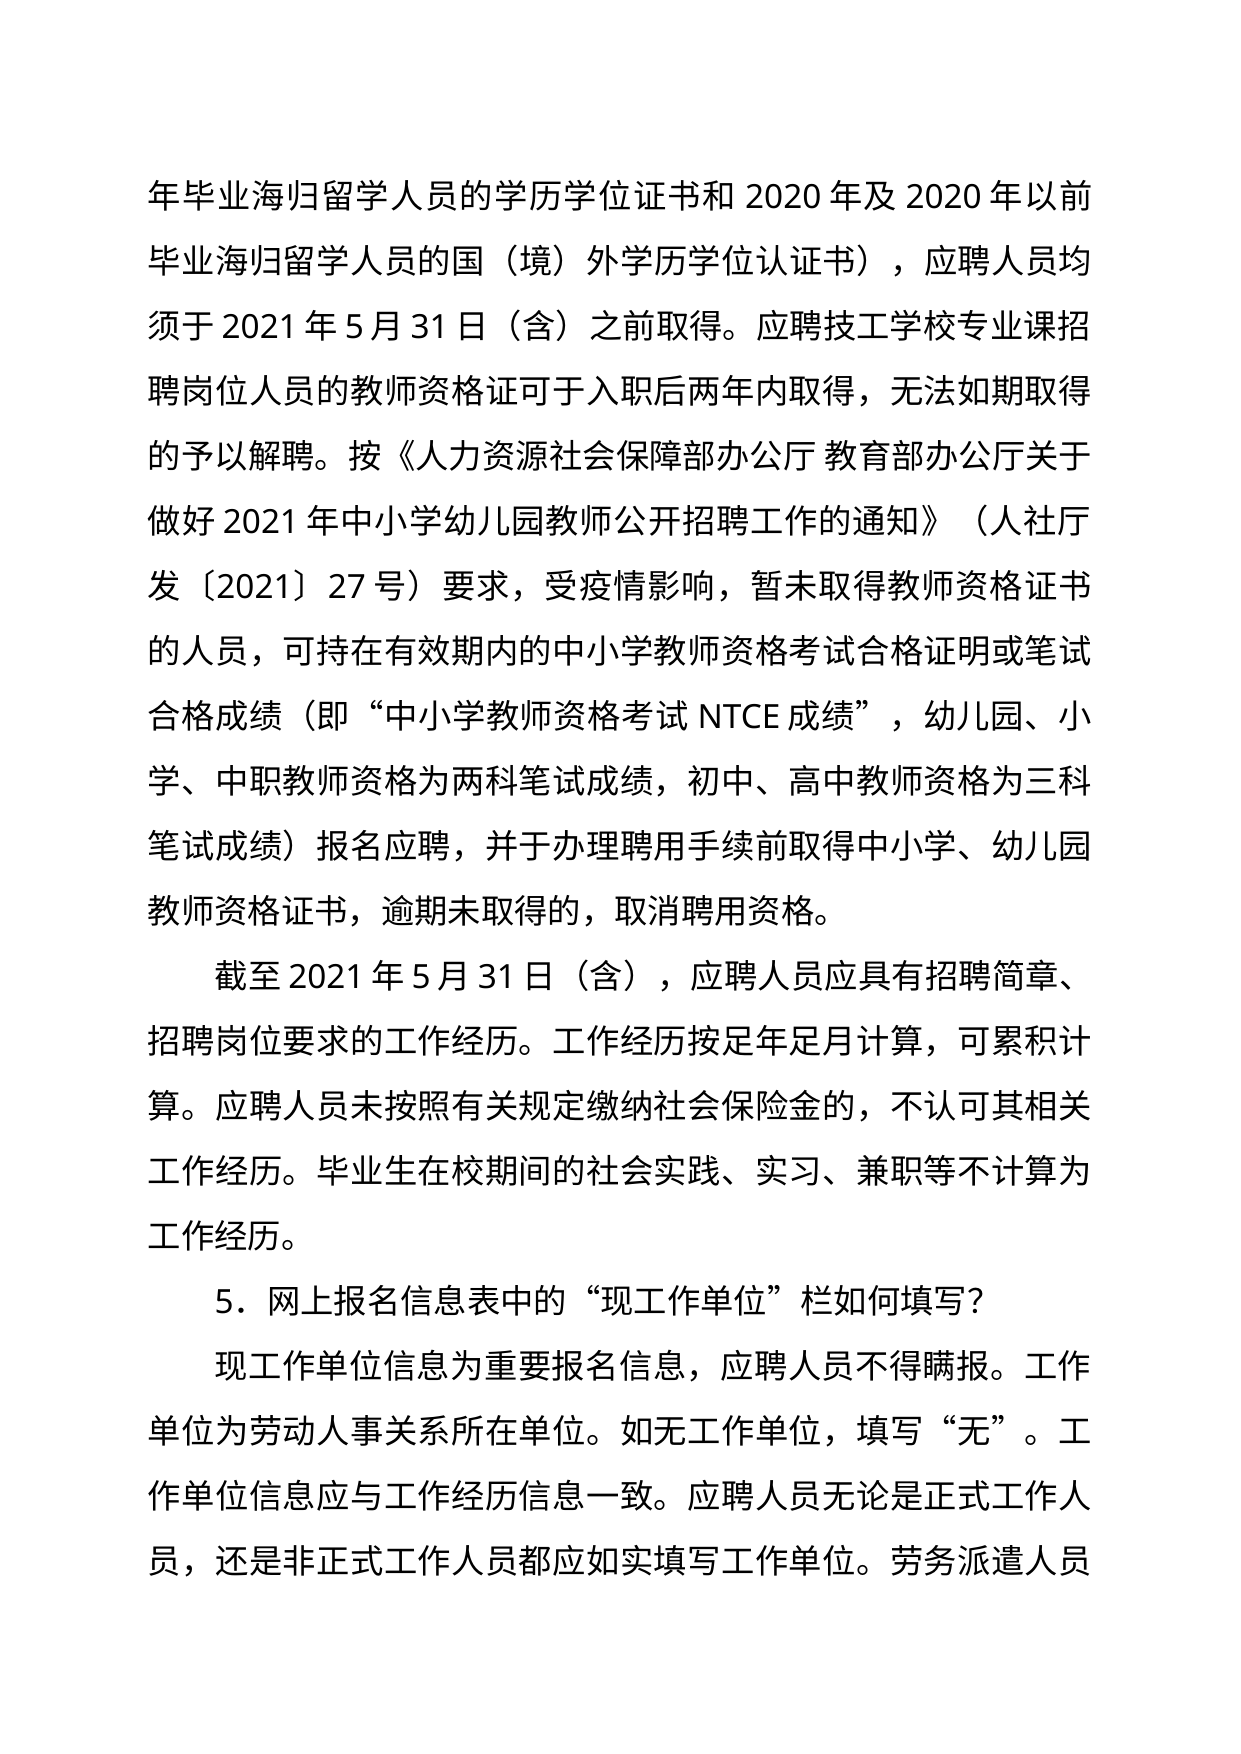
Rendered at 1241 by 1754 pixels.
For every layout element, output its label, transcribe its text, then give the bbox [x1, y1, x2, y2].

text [148, 162, 1092, 942]
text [148, 1332, 1092, 1592]
text 截至2021年5月31日（含），应聘人员应具有招聘简章、招聘岗位要求的工作经历。工作经历按足年足月计算，可累积计算。应聘人员未按照有关规定缴纳社会保险金的，不认可其相关工作经历。毕业生在校期间的社会实践、实习、兼职等不计算为工作经历。 [148, 942, 1092, 1267]
text 5．网上报名信息表中的“现工作单位”栏如何填写？ [148, 1267, 1092, 1332]
